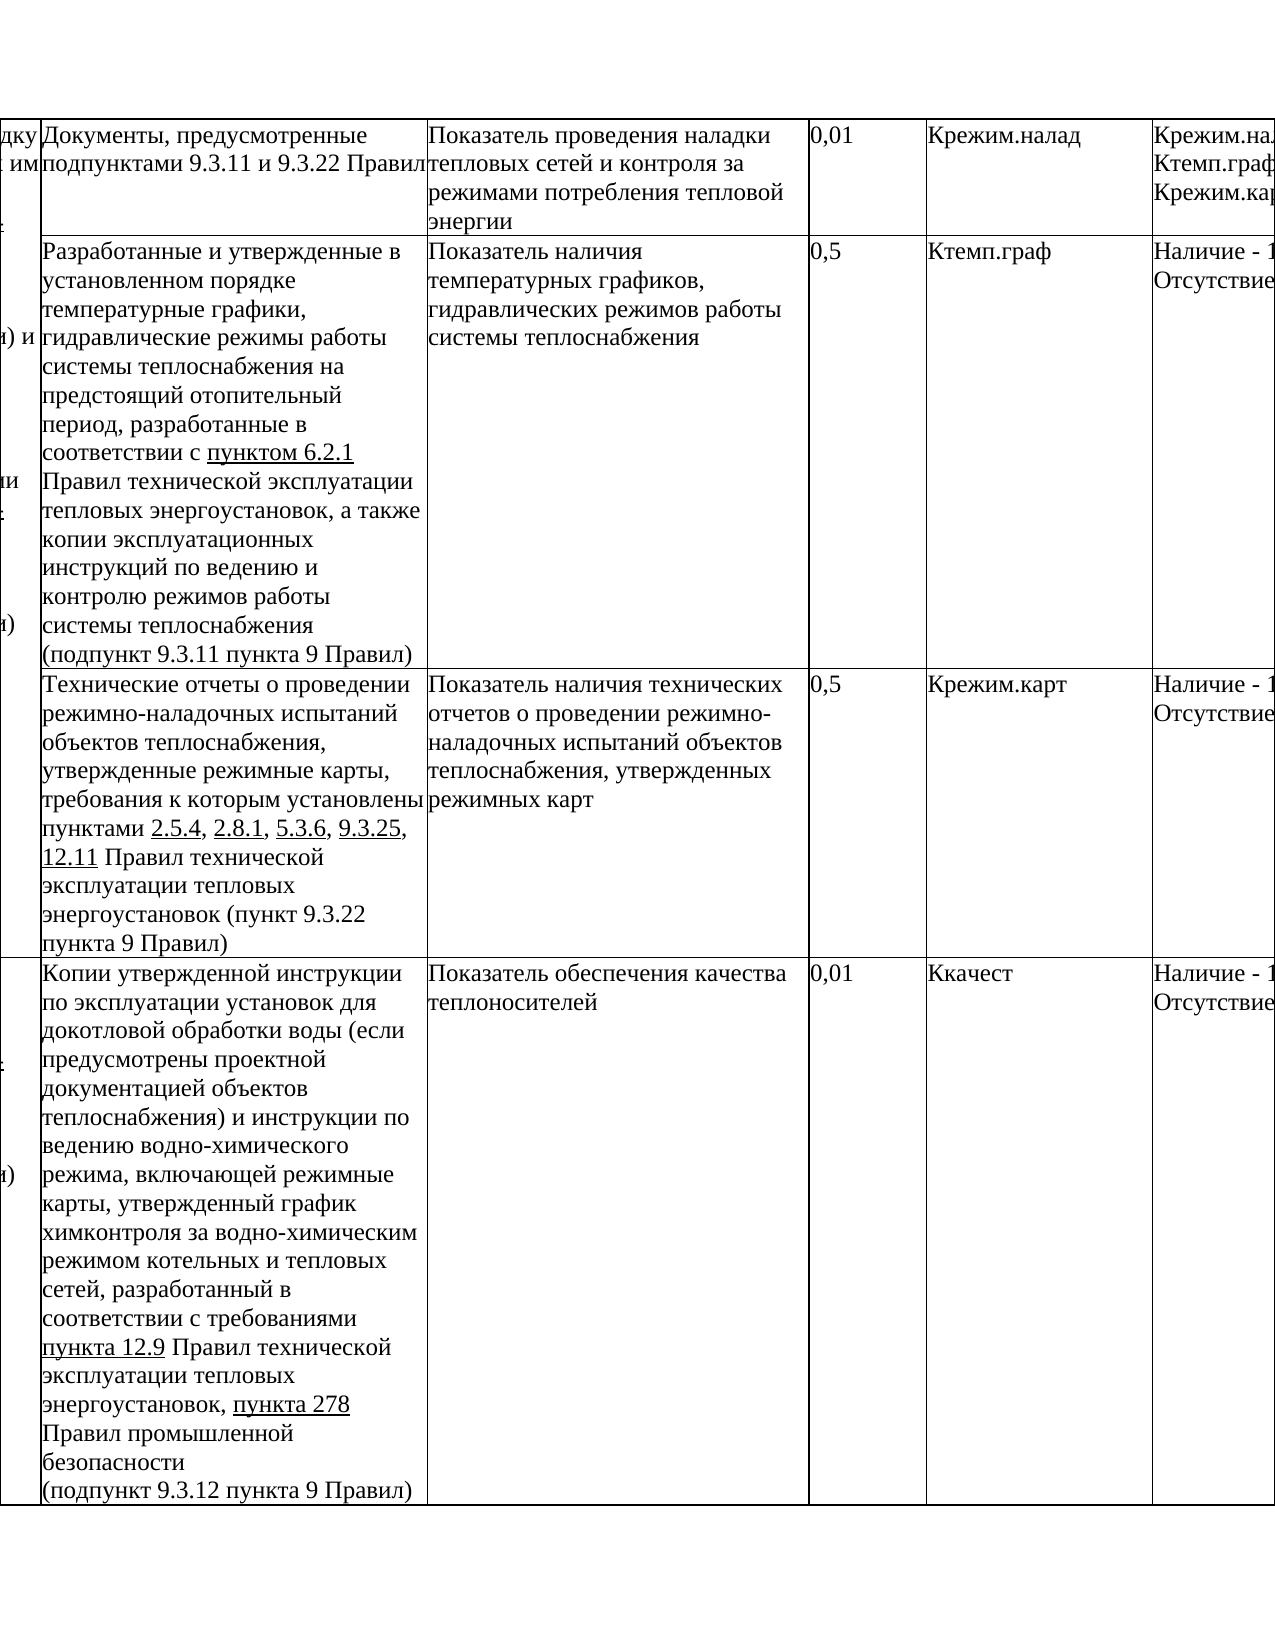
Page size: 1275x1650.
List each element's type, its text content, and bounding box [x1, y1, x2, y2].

table_cell Показатель наличия технических отчетов о проведении режимно-наладочных испытаний объектов теплоснабжения, утвержденных режимных карт [428, 669, 808, 957]
table_cell Ктемп.граф [927, 236, 1152, 667]
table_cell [1153, 958, 1274, 1504]
table_cell Копии утвержденной инструкции по эксплуатации установок для докотловой обработки воды (если предусмотрены проектной документацией объектов теплоснабжения) и инструкции по ведению водно-химического режима, включающей режимные карты, утвержденный график химконтроля за водно-химическим режимом котельных и тепловых сетей, разработанный в соответствии с требованиями пункта 12.9 Правил технической эксплуатации тепловых энергоустановок, пункта 278 Правил промышленной безопасности (подпункт 9.3.12 пункта 9 Правил) [42, 958, 427, 1504]
table_cell Проводить наладку принадлежащих им тепловых сетей (пункт 2 части 4 статьи 20 Федерального закона о теплоснабжении) и осуществлять контроль за режимами потребления тепловой энергии (пункт 3 части 4 статьи 20 Федерального закона о теплоснабжении) [1, 120, 40, 957]
table_cell Показатель обеспечения качества теплоносителей [428, 958, 808, 1504]
table_cell 0,01 [810, 120, 926, 235]
table_cell Обеспечивать качество теплоносителей (пункт 4 части 4 статьи 20 Федерального закона о теплоснабжении) [1, 958, 40, 1504]
table_cell Крежим.налад [927, 120, 1152, 235]
table_cell Ккачест [927, 958, 1152, 1504]
table_cell Наличие - 1 Отсутствие - 0 [1153, 236, 1274, 667]
table_cell 0,01 [810, 958, 926, 1504]
table_cell Наличие - 1 Отсутствие - 0 [1153, 669, 1274, 957]
table_cell Технические отчеты о проведении режимно-наладочных испытаний объектов теплоснабжения, утвержденные режимные карты, требования к которым установлены пунктами 2.5.4, 2.8.1, 5.3.6, 9.3.25, 12.11 Правил технической эксплуатации тепловых энергоустановок (пункт 9.3.22 пункта 9 Правил) [42, 669, 427, 957]
table_cell 0,5 [810, 236, 926, 667]
table_cell Документы, предусмотренные подпунктами 9.3.11 и 9.3.22 Правил [42, 120, 427, 235]
table_cell Крежим.карт [927, 669, 1152, 957]
table_cell Крежим.налад = Ктемп.граф * 0,5 + Крежим.карт * 0,5 [1153, 120, 1274, 235]
table_cell Показатель проведения наладки тепловых сетей и контроля за режимами потребления тепловой энергии [428, 120, 808, 235]
table_cell Показатель наличия температурных графиков, гидравлических режимов работы системы теплоснабжения [428, 236, 808, 667]
table_cell 0,5 [810, 669, 926, 957]
table_cell Разработанные и утвержденные в установленном порядке температурные графики, гидравлические режимы работы системы теплоснабжения на предстоящий отопительный период, разработанные в соответствии с пунктом 6.2.1 Правил технической эксплуатации тепловых энергоустановок, а также копии эксплуатационных инструкций по ведению и контролю режимов работы системы теплоснабжения (подпункт 9.3.11 пункта 9 Правил) [42, 236, 427, 667]
